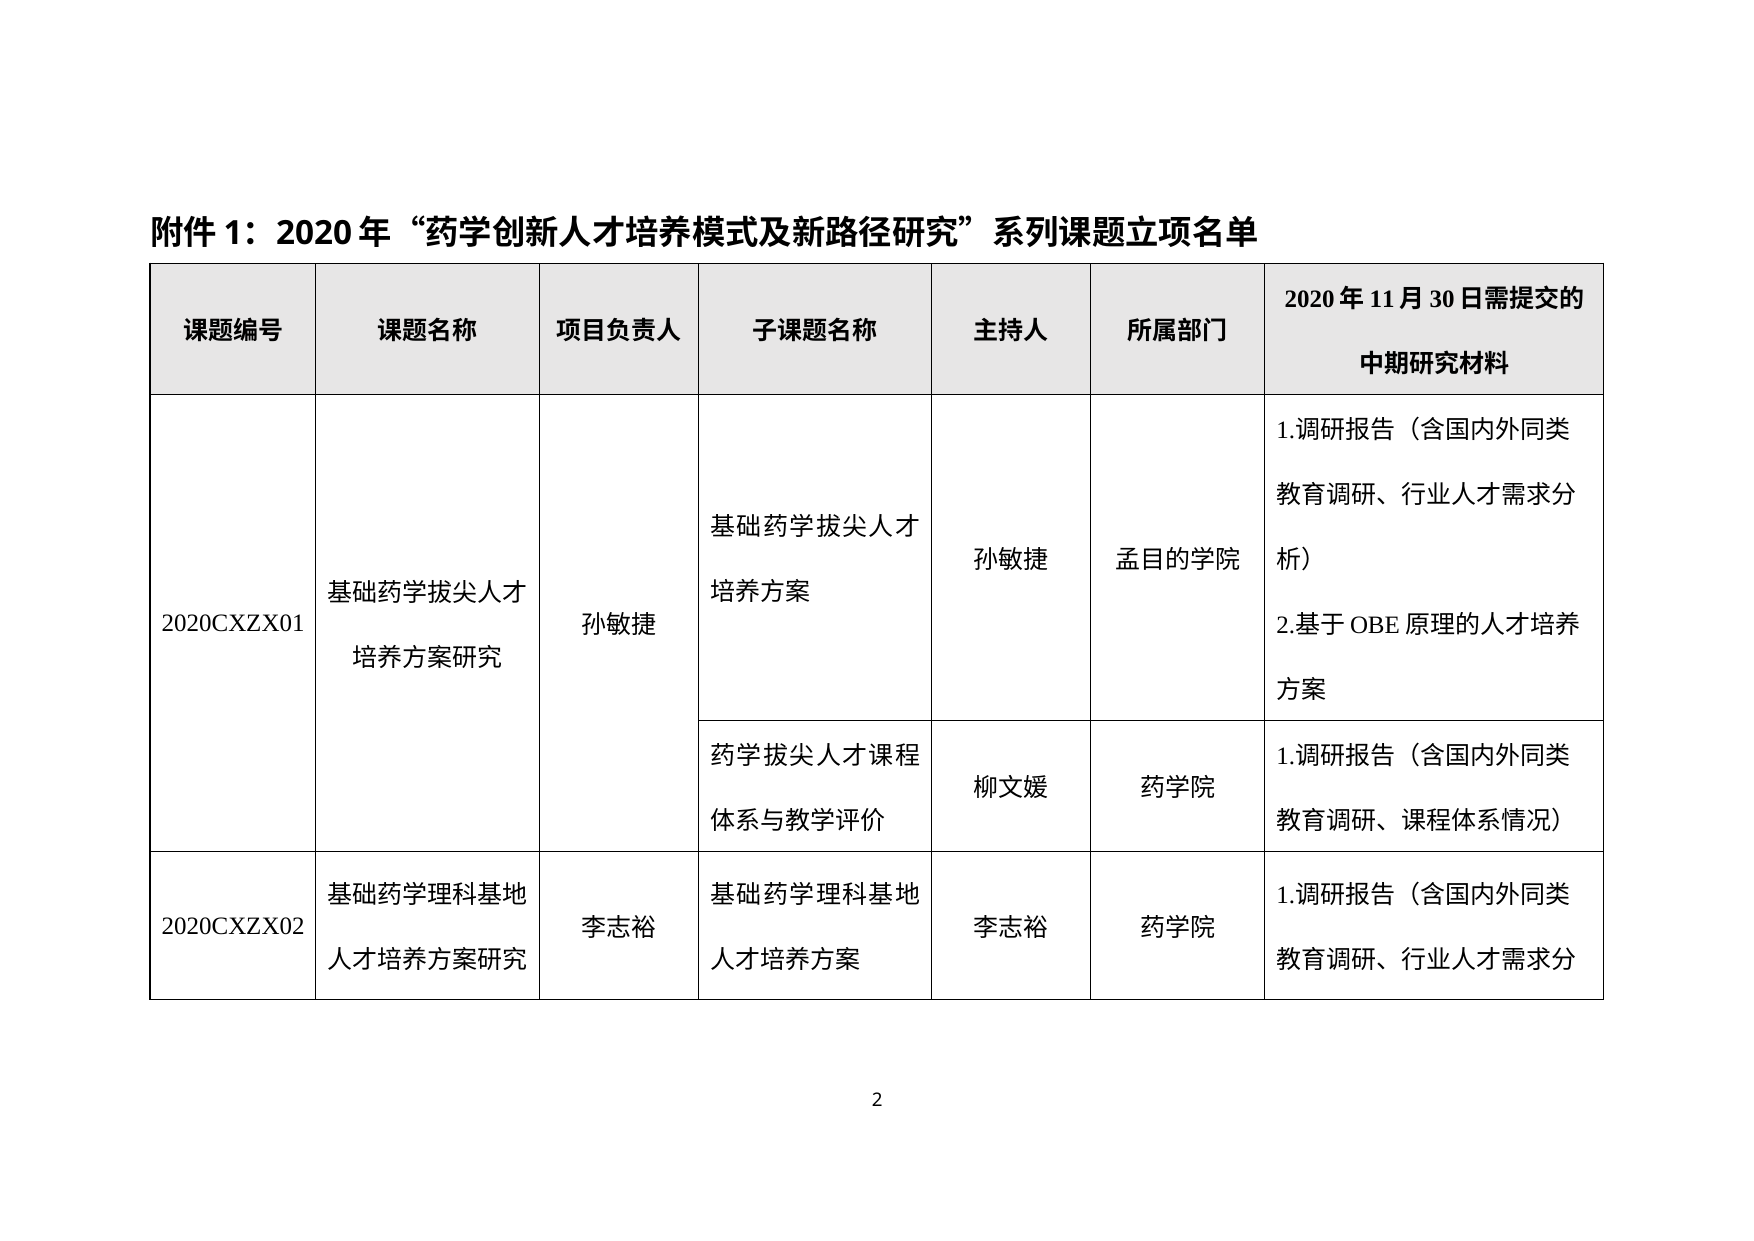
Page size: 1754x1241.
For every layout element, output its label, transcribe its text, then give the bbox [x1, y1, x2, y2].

table_cell 药学院 [1091, 721, 1264, 851]
table_cell 2020CXZX02 [151, 852, 315, 999]
table_cell 基础药学理科基地人才培养方案研究 [316, 852, 539, 999]
table_cell 李志裕 [540, 852, 698, 999]
table_header 子课题名称 [699, 264, 931, 394]
table_cell 1.调研报告（含国内外同类教育调研、行业人才需求分析） 2.基于OBE原理的人才培养方案 [1265, 395, 1603, 720]
table_header 课题编号 [151, 264, 315, 394]
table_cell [1265, 852, 1603, 999]
table_cell 基础药学拔尖人才培养方案研究 [316, 395, 539, 851]
table_cell 孙敏捷 [540, 395, 698, 851]
table_cell 柳文媛 [932, 721, 1090, 851]
table_header 主持人 [932, 264, 1090, 394]
text 附件1：2020年“药学创新人才培养模式及新路径研究”系列课题立项名单 [150, 198, 1604, 263]
table_cell 基础药学拔尖人才培养方案 [699, 395, 931, 720]
table_header 项目负责人 [540, 264, 698, 394]
table_header 2020年11月30日需提交的中期研究材料 [1265, 264, 1603, 394]
table_cell 1.调研报告（含国内外同类教育调研、课程体系情况） [1265, 721, 1603, 851]
table_cell 孙敏捷 [932, 395, 1090, 720]
table_cell 药学院 [1091, 852, 1264, 999]
table_header 所属部门 [1091, 264, 1264, 394]
table_cell 李志裕 [932, 852, 1090, 999]
table_cell 孟目的学院 [1091, 395, 1264, 720]
table_cell 2020CXZX01 [151, 395, 315, 851]
table_cell 基础药学理科基地人才培养方案 [699, 852, 931, 999]
table_header 课题名称 [316, 264, 539, 394]
table_cell 药学拔尖人才课程体系与教学评价 [699, 721, 931, 851]
